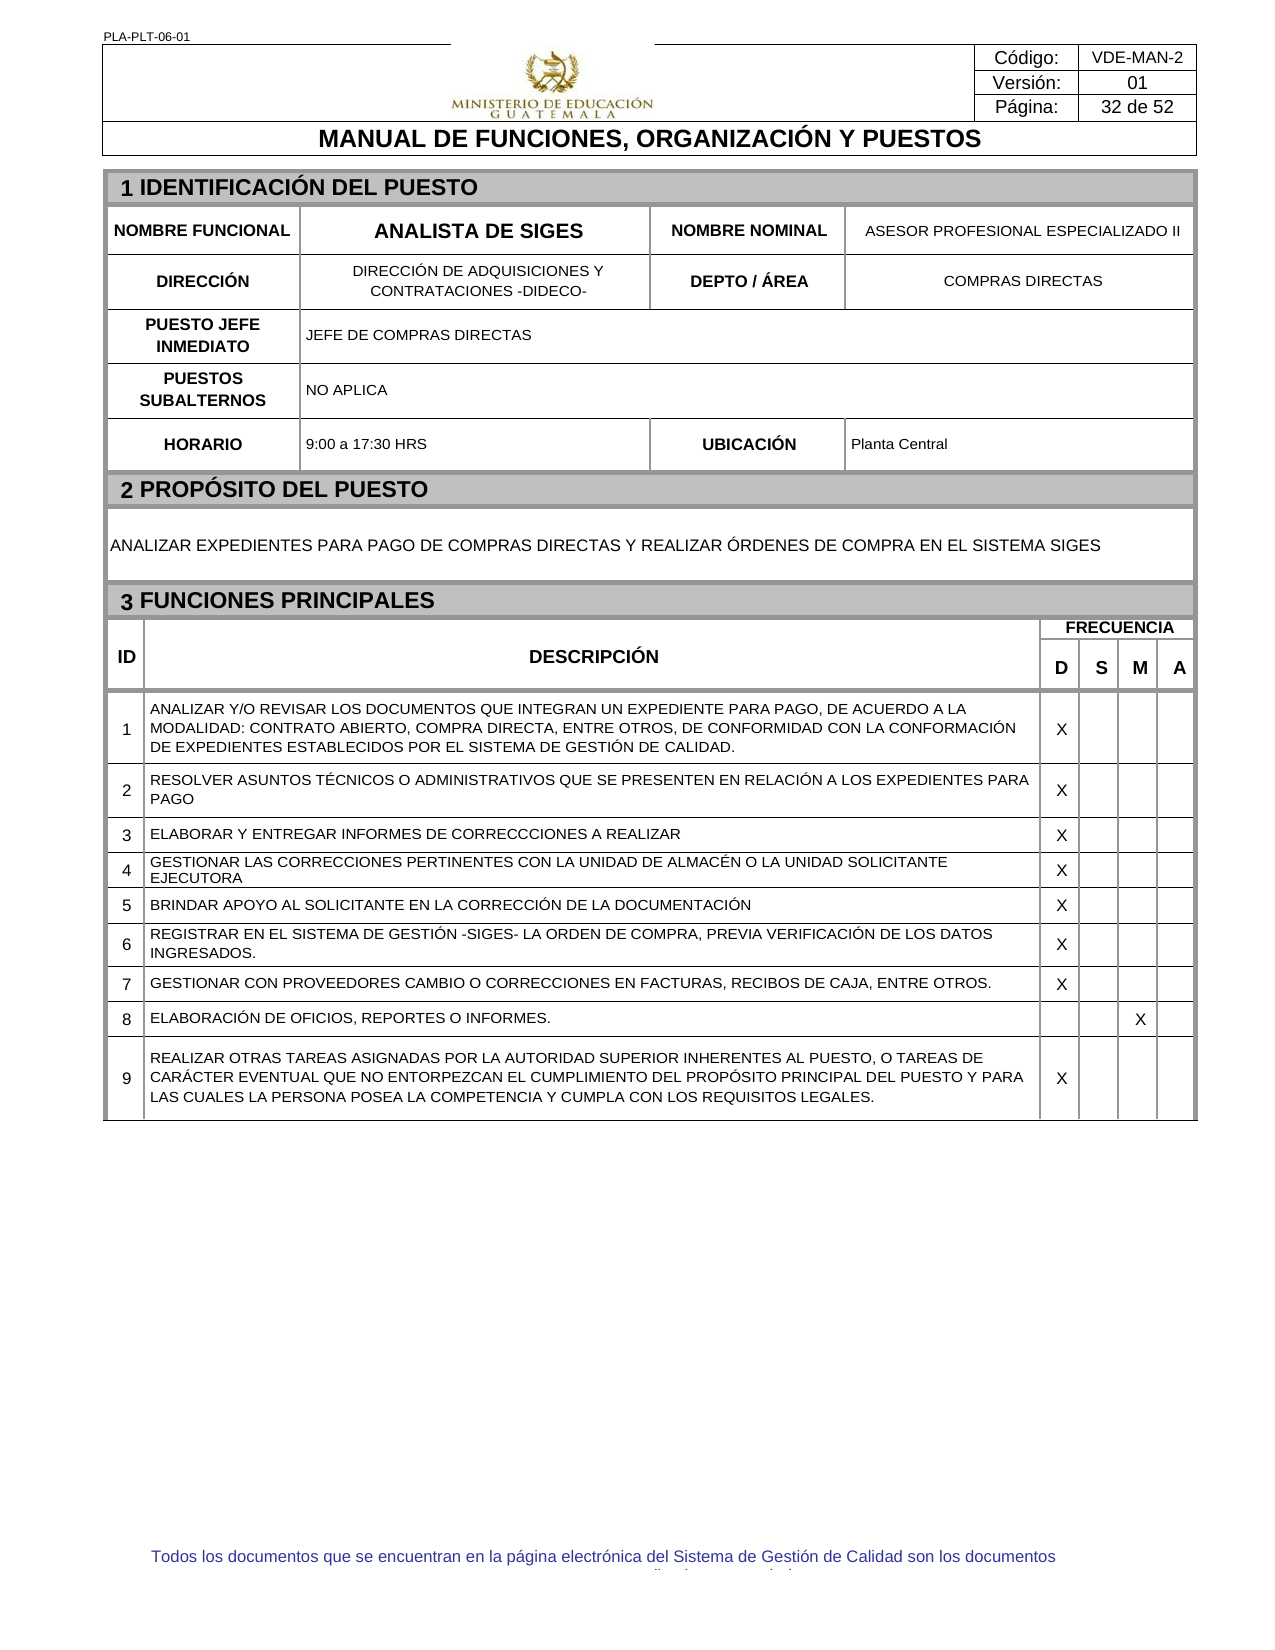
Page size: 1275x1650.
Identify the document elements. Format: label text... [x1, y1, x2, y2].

table_cell DEPTO / ÁREA [651, 255, 844, 309]
table_cell [1080, 1037, 1117, 1119]
picture [451, 44, 655, 121]
table_cell GESTIONAR CON PROVEEDORES CAMBIO O CORRECCIONES EN FACTURAS, RECIBOS DE CAJA, ENTRE OTROS. [145, 967, 1039, 1001]
table_cell Página: [975, 95, 1078, 121]
table_cell [1158, 1002, 1193, 1036]
table_cell ASESOR PROFESIONAL ESPECIALIZADO II [846, 207, 1193, 254]
table_cell [1119, 853, 1156, 887]
table_cell X [1041, 693, 1078, 762]
table_cell 8 [108, 1002, 143, 1036]
table_cell [1158, 853, 1193, 887]
table_cell [1080, 1002, 1117, 1036]
table_cell PUESTOS SUBALTERNOS [108, 364, 299, 417]
table_cell DIRECCIÓN [108, 255, 299, 309]
table_cell 7 [108, 967, 143, 1001]
table_cell X [1041, 764, 1078, 817]
table_cell Planta Central [846, 419, 1193, 470]
table_cell [1158, 888, 1193, 922]
table_cell REALIZAR OTRAS TAREAS ASIGNADAS POR LA AUTORIDAD SUPERIOR INHERENTES AL PUESTO, O TAREAS DE CARÁCTER EVENTUAL QUE NO ENTORPEZCAN EL CUMPLIMIENTO DEL PROPÓSITO PRINCIPAL DEL PUESTO Y PARA LAS CUALES LA PERSONA POSEA LA COMPETENCIA Y CUMPLA CON LOS REQUISITOS LEGALES. [145, 1037, 1039, 1119]
table_cell X [1041, 967, 1078, 1001]
table_cell 01 [1079, 71, 1196, 94]
table_cell GESTIONAR LAS CORRECCIONES PERTINENTES CON LA UNIDAD DE ALMACÉN O LA UNIDAD SOLICITANTE EJECUTORA [145, 853, 1039, 887]
table_cell 4 [108, 853, 143, 887]
table_cell [1080, 693, 1117, 762]
table_cell 3 [108, 818, 143, 852]
table_cell BRINDAR APOYO AL SOLICITANTE EN LA CORRECCIÓN DE LA DOCUMENTACIÓN [145, 888, 1039, 922]
table_cell REGISTRAR EN EL SISTEMA DE GESTIÓN -SIGES- LA ORDEN DE COMPRA, PREVIA VERIFICACIÓN DE LOS DATOS INGRESADOS. [145, 924, 1039, 966]
table_cell [1158, 924, 1193, 966]
table_cell PUESTO JEFE INMEDIATO [108, 310, 299, 363]
table_cell X [1041, 818, 1078, 852]
table_cell [1080, 888, 1117, 922]
table_cell [1119, 764, 1156, 817]
table_cell X [1041, 888, 1078, 922]
table_cell ELABORACIÓN DE OFICIOS, REPORTES O INFORMES. [145, 1002, 1039, 1036]
table_cell [1119, 888, 1156, 922]
table_cell NOMBRE FUNCIONAL [108, 207, 299, 254]
table_cell D [1041, 640, 1078, 688]
table_header 1 IDENTIFICACIÓN DEL PUESTO [108, 173, 1193, 202]
table_cell JEFE DE COMPRAS DIRECTAS [301, 310, 1193, 363]
table_cell X [1119, 1002, 1156, 1036]
table_cell [1080, 924, 1117, 966]
table_header [655, 45, 974, 121]
table_cell MANUAL DE FUNCIONES, ORGANIZACIÓN Y PUESTOS [103, 122, 1196, 155]
table_cell A [1158, 640, 1193, 688]
table_cell [1080, 967, 1117, 1001]
table_cell [1119, 967, 1156, 1001]
table_cell 6 [108, 924, 143, 966]
table_cell ANALIZAR Y/O REVISAR LOS DOCUMENTOS QUE INTEGRAN UN EXPEDIENTE PARA PAGO, DE ACUERDO A LA MODALIDAD: CONTRATO ABIERTO, COMPRA DIRECTA, ENTRE OTROS, DE CONFORMIDAD CON LA CONFORMACIÓN DE EXPEDIENTES ESTABLECIDOS POR EL SISTEMA DE GESTIÓN DE CALIDAD. [145, 693, 1039, 762]
table_cell ELABORAR Y ENTREGAR INFORMES DE CORRECCCIONES A REALIZAR [145, 818, 1039, 852]
table_cell NO APLICA [301, 364, 1193, 417]
table_cell DIRECCIÓN DE ADQUISICIONES Y CONTRATACIONES -DIDECO- [301, 255, 649, 309]
table_cell ANALISTA DE SIGES [301, 207, 649, 254]
table_cell DESCRIPCIÓN [145, 620, 1039, 688]
table_cell HORARIO [108, 419, 299, 470]
table_cell FRECUENCIA [1041, 620, 1193, 638]
table_cell Versión: [975, 71, 1078, 94]
table_cell [1119, 693, 1156, 762]
table_cell [1080, 818, 1117, 852]
table_cell [1158, 818, 1193, 852]
table_header [103, 45, 451, 121]
table_cell 32 de 52 [1079, 95, 1196, 121]
table_cell 1 [108, 693, 143, 762]
table_cell [1158, 1037, 1193, 1119]
table_cell UBICACIÓN [651, 419, 844, 470]
table_cell [1080, 853, 1117, 887]
table_cell X [1041, 853, 1078, 887]
table_cell [1158, 764, 1193, 817]
table_cell NOMBRE NOMINAL [651, 207, 844, 254]
table_cell S [1080, 640, 1117, 688]
table_header VDE-MAN-2 [1079, 45, 1196, 70]
table_cell 2 [108, 764, 143, 817]
table_cell [1119, 818, 1156, 852]
table_cell 2 PROPÓSITO DEL PUESTO [108, 475, 1193, 504]
table_cell X [1041, 1037, 1078, 1119]
table_cell [1158, 693, 1193, 762]
table_cell 9:00 a 17:30 HRS [301, 419, 649, 470]
table_cell X [1041, 924, 1078, 966]
table_cell RESOLVER ASUNTOS TÉCNICOS O ADMINISTRATIVOS QUE SE PRESENTEN EN RELACIÓN A LOS EXPEDIENTES PARA PAGO [145, 764, 1039, 817]
table_cell 5 [108, 888, 143, 922]
table_cell [1041, 1002, 1078, 1036]
table_cell [1080, 764, 1117, 817]
table_cell M [1119, 640, 1156, 688]
table_cell ID [108, 620, 143, 688]
table_cell [1158, 967, 1193, 1001]
table_cell [1119, 924, 1156, 966]
table_cell ANALIZAR EXPEDIENTES PARA PAGO DE COMPRAS DIRECTAS Y REALIZAR ÓRDENES DE COMPRA EN EL SISTEMA SIGES [108, 509, 1193, 580]
table_cell 3 FUNCIONES PRINCIPALES [108, 585, 1193, 615]
table_header Código: [975, 45, 1078, 70]
table_cell 9 [108, 1037, 143, 1119]
table_cell COMPRAS DIRECTAS [846, 255, 1193, 309]
table_cell [1119, 1037, 1156, 1119]
